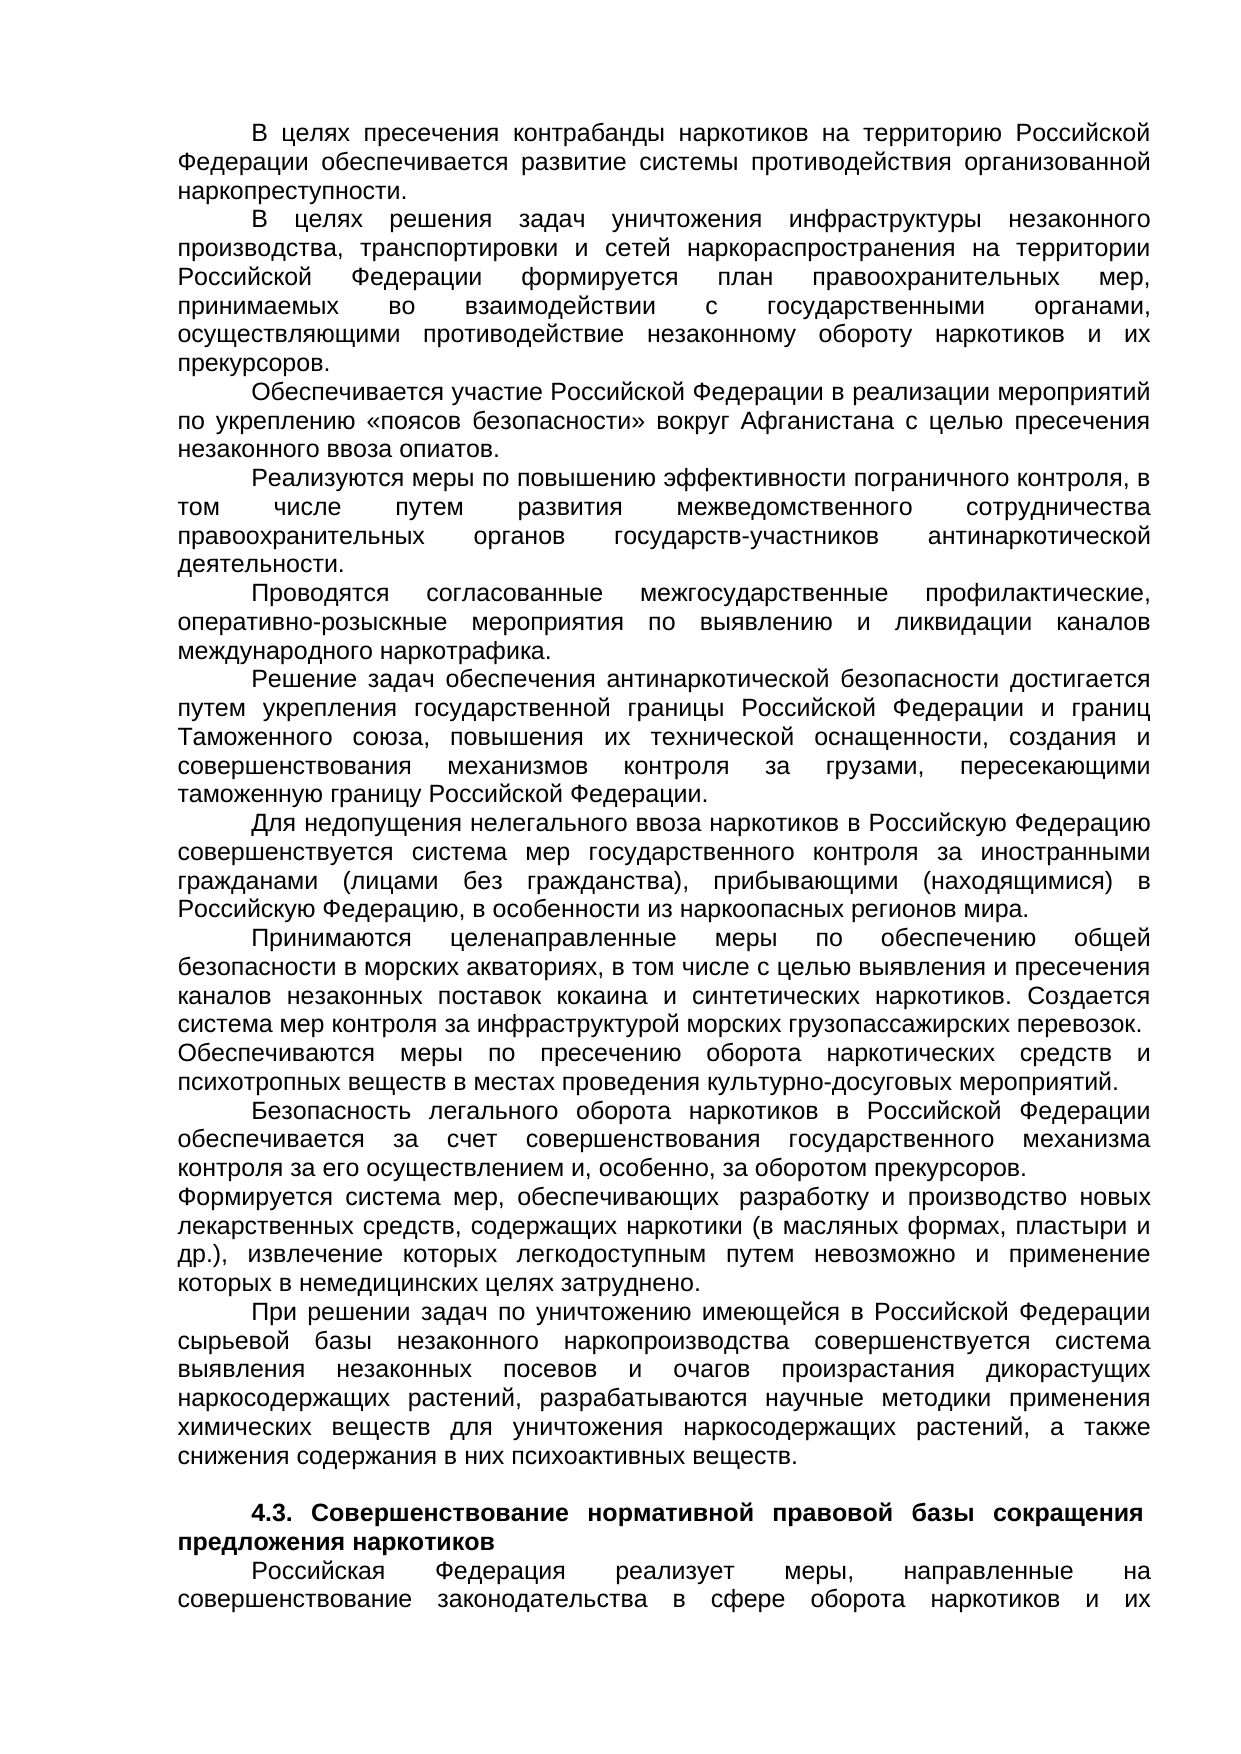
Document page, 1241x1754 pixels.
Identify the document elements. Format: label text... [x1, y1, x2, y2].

text В целях пресечения контрабанды наркотиков на территорию Российской Федерации обеспечивается развитие системы противодействия организованной наркопреступности. [177, 118, 1152, 204]
text Принимаются целенаправленные меры по обеспечению общей безопасности в морских акваториях, в том числе с целью выявления и пресечения каналов незаконных поставок кокаина и синтетических наркотиков. Создается система мер контроля за инфраструктурой морских грузопассажирских перевозок. [177, 923, 1152, 1038]
text Проводятся согласованные межгосударственные профилактические, оперативно-розыскные мероприятия по выявлению и ликвидации каналов международного наркотрафика. [177, 578, 1152, 664]
text Безопасность легального оборота наркотиков в Российской Федерации обеспечивается за счет совершенствования государственного механизма контроля за его осуществлением и, особенно, за оборотом прекурсоров. [177, 1096, 1152, 1182]
text Реализуются меры по повышению эффективности пограничного контроля, в том числе путем развития межведомственного сотрудничества правоохранительных органов государств-участников антинаркотической деятельности. [177, 463, 1152, 578]
text Обеспечиваются меры по пресечению оборота наркотических средств и психотропных веществ в местах проведения культурно-досуговых мероприятий. [177, 1038, 1152, 1096]
text Решение задач обеспечения антинаркотической безопасности достигается путем укрепления государственной границы Российской Федерации и границ Таможенного союза, повышения их технической оснащенности, создания и совершенствования механизмов контроля за грузами, пересекающими таможенную границу Российской Федерации. [177, 664, 1152, 808]
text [177, 1556, 1152, 1613]
text 4.3. Совершенствование нормативной правовой базы сокращения предложения наркотиков [177, 1498, 1152, 1556]
text В целях решения задач уничтожения инфраструктуры незаконного производства, транспортировки и сетей наркораспространения на территории Российской Федерации формируется план правоохранительных мер, принимаемых во взаимодействии с государственными органами, осуществляющими противодействие незаконному обороту наркотиков и их прекурсоров. [177, 204, 1152, 377]
text Обеспечивается участие Российской Федерации в реализации мероприятий по укреплению «поясов безопасности» вокруг Афганистана с целью пресечения незаконного ввоза опиатов. [177, 377, 1152, 463]
text Формируется система мер, обеспечивающих разработку и производство новых лекарственных средств, содержащих наркотики (в масляных формах, пластыри и др.), извлечение которых легкодоступным путем невозможно и применение которых в немедицинских целях затруднено. [177, 1182, 1152, 1297]
text Для недопущения нелегального ввоза наркотиков в Российскую Федерацию совершенствуется система мер государственного контроля за иностранными гражданами (лицами без гражданства), прибывающими (находящимися) в Российскую Федерацию, в особенности из наркоопасных регионов мира. [177, 808, 1152, 923]
text При решении задач по уничтожению имеющейся в Российской Федерации сырьевой базы незаконного наркопроизводства совершенствуется система выявления незаконных посевов и очагов произрастания дикорастущих наркосодержащих растений, разрабатываются научные методики применения химических веществ для уничтожения наркосодержащих растений, а также снижения содержания в них психоактивных веществ. [177, 1297, 1152, 1469]
